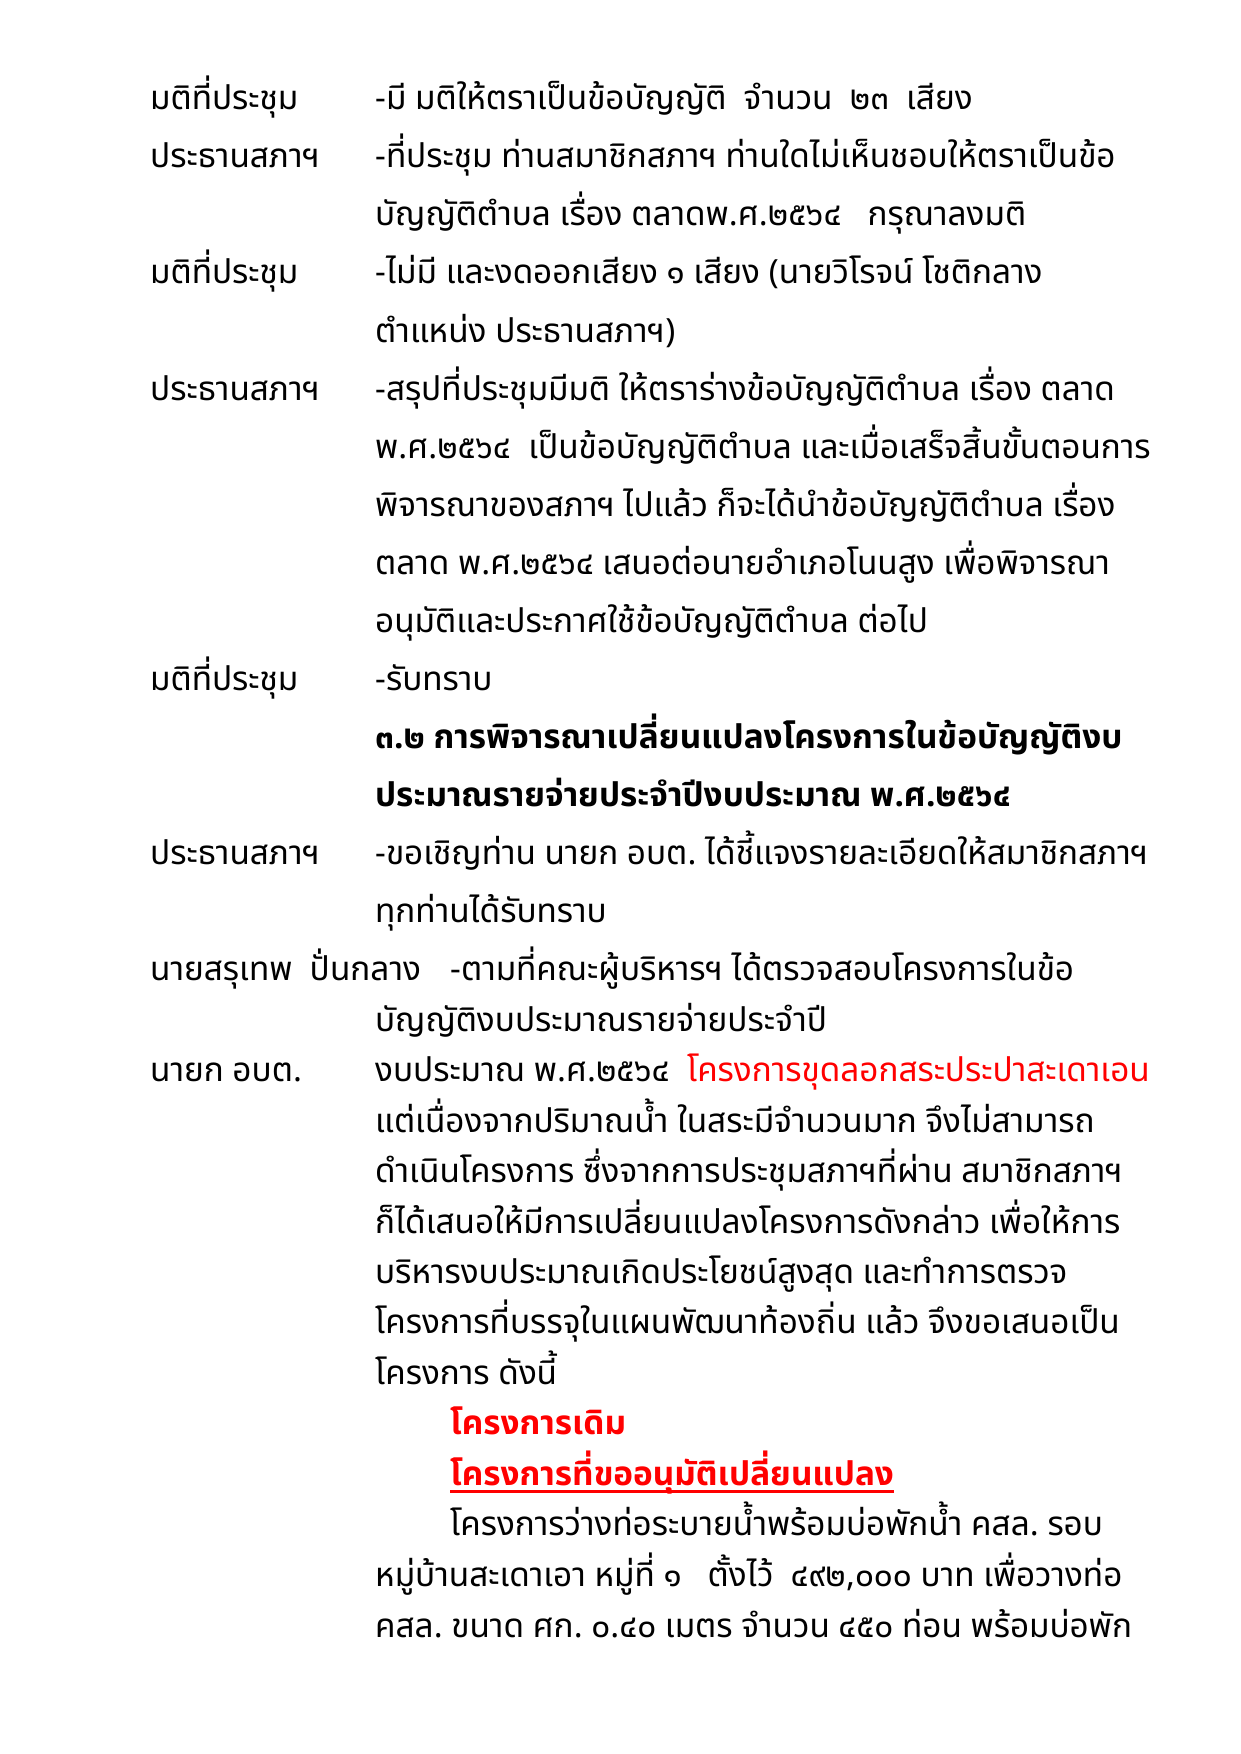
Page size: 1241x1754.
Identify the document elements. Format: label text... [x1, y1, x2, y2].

text โครงการเดิม [150, 1399, 1152, 1450]
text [150, 1500, 1152, 1652]
text ประธานสภาฯ -ที่ประชุม ท่านสมาชิกสภาฯ ท่านใดไม่เห็นชอบให้ตราเป็นข้อบัญญัติตำบล เรื่อง ตลาดพ.ศ.๒๕๖๔ กรุณาลงมติ [150, 132, 1152, 241]
text โครงการที่ขออนุมัติเปลี่ยนแปลง [150, 1450, 1152, 1500]
text ๓.๒ การพิจารณาเปลี่ยนแปลงโครงการในข้อบัญญัติงบประมาณรายจ่ายประจำปีงบประมาณ พ.ศ.๒๕๖๔ [150, 713, 1152, 822]
text มติที่ประชุม -มี มติให้ตราเป็นข้อบัญญัติ จำนวน ๒๓ เสียง [150, 74, 1152, 124]
text มติที่ประชุม -ไม่มี และงดออกเสียง ๑ เสียง (นายวิโรจน์ โชติกลาง ตำแหน่ง ประธานสภาฯ) [150, 248, 1152, 357]
text ประธานสภาฯ -ขอเชิญท่าน นายก อบต. ได้ชี้แจงรายละเอียดให้สมาชิกสภาฯ ทุกท่านได้รับทราบ [150, 829, 1152, 938]
text นายก อบต. งบประมาณ พ.ศ.๒๕๖๔ โครงการขุดลอกสระประปาสะเดาเอน แต่เนื่องจากปริมาณน้ำ ในสระมีจำนวนมาก จึงไม่สามารถดำเนินโครงการ ซึ่งจากการประชุมสภาฯที่ผ่าน สมาชิกสภาฯ ก็ได้เสนอให้มีการเปลี่ยนแปลงโครงการดังกล่าว เพื่อให้การบริหารงบประมาณเกิดประโยชน์สูงสุด และทำการตรวจโครงการที่บรรจุในแผนพัฒนาท้องถิ่น แล้ว จึงขอเสนอเป็นโครงการ ดังนี้ [150, 1046, 1152, 1399]
text นายสรุเทพ ปั่นกลาง -ตามที่คณะผู้บริหารฯ ได้ตรวจสอบโครงการในข้อบัญญัติงบประมาณรายจ่ายประจำปี [150, 945, 1152, 1046]
text ประธานสภาฯ -สรุปที่ประชุมมีมติ ให้ตราร่างข้อบัญญัติตำบล เรื่อง ตลาด พ.ศ.๒๕๖๔ เป็นข้อบัญญัติตำบล และเมื่อเสร็จสิ้นขั้นตอนการพิจารณาของสภาฯ ไปแล้ว ก็จะได้นำข้อบัญญัติตำบล เรื่อง ตลาด พ.ศ.๒๕๖๔ เสนอต่อนายอำเภอโนนสูง เพื่อพิจารณาอนุมัติและประกาศใช้ข้อบัญญัติตำบล ต่อไป [150, 364, 1152, 647]
text มติที่ประชุม -รับทราบ [150, 655, 1152, 705]
